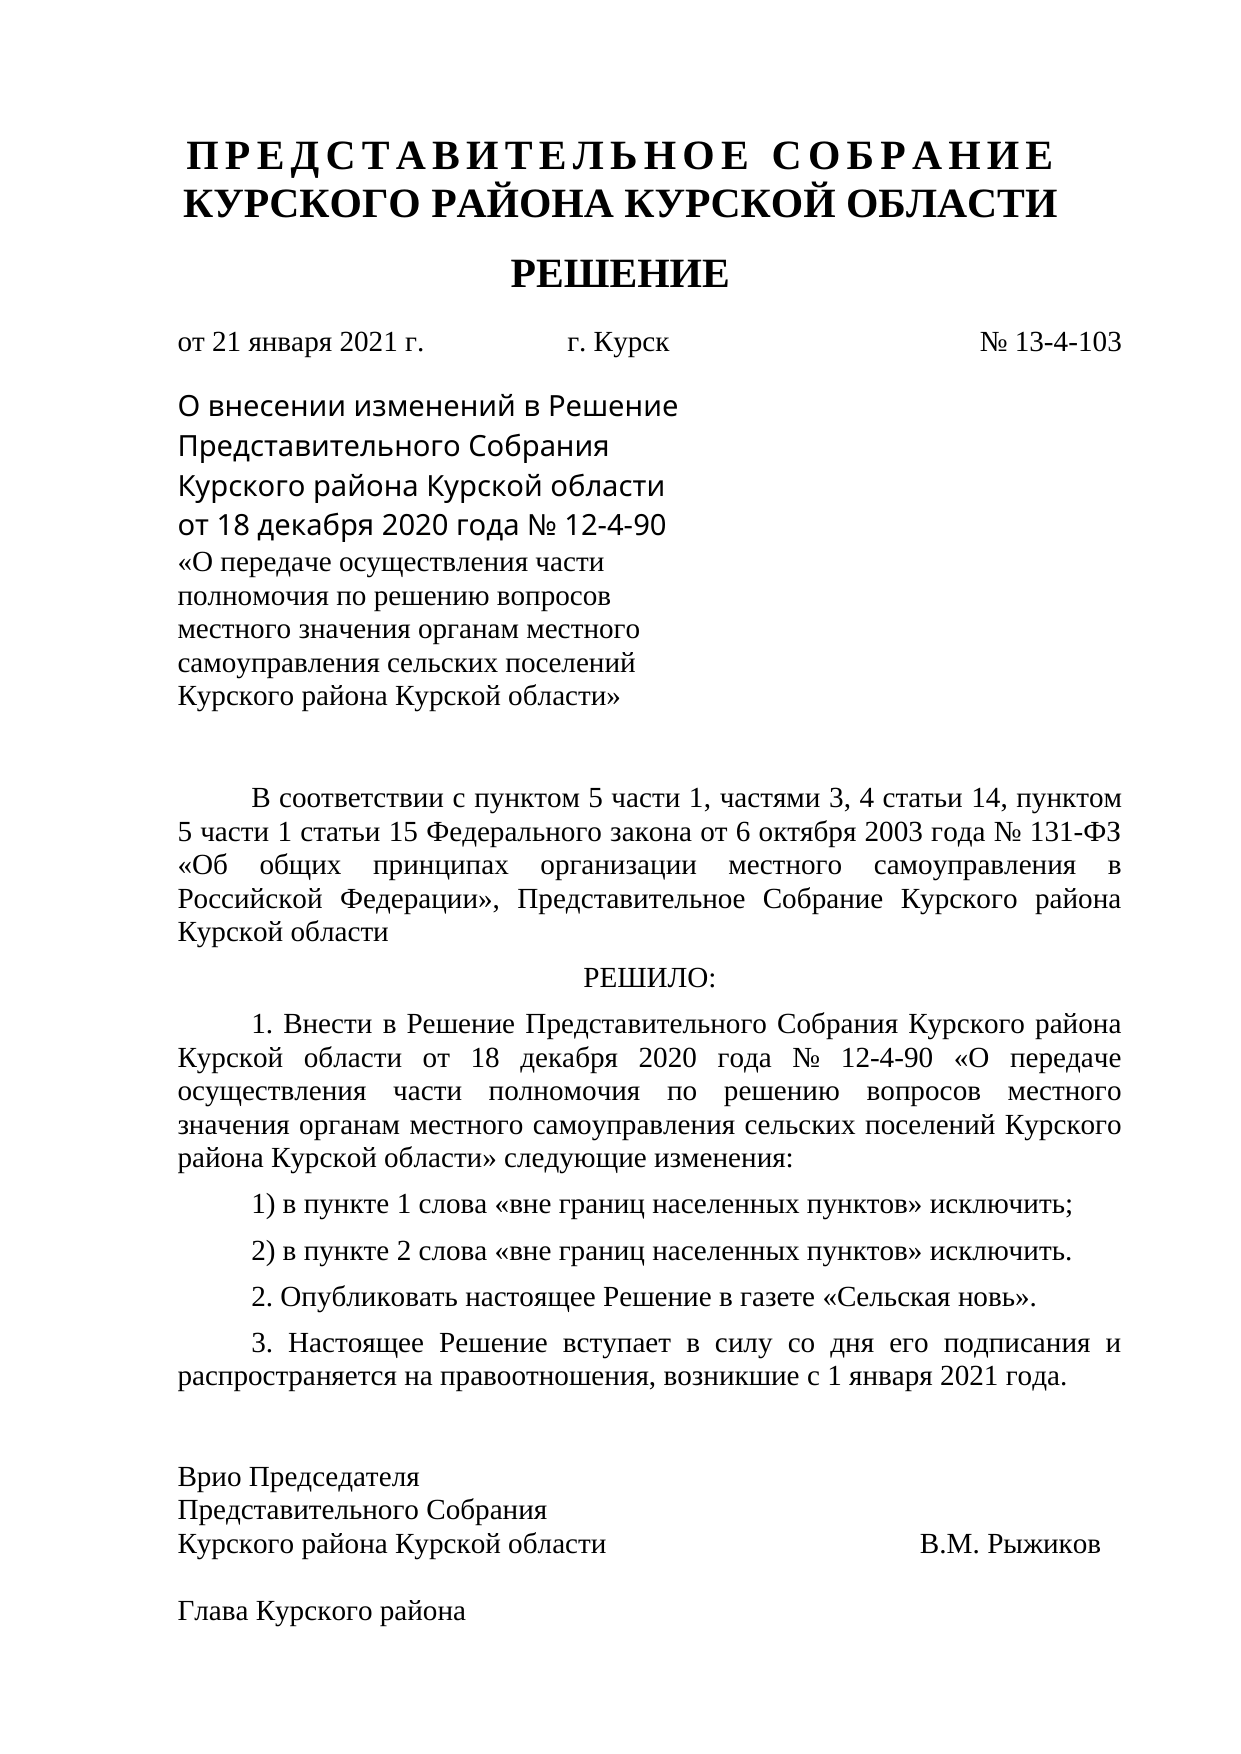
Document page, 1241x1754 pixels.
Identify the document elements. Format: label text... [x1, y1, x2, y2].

text 2) в пункте 2 слова «вне границ населенных пунктов» исключить. [177, 1233, 1122, 1266]
text РЕШИЛО: [177, 960, 1122, 994]
text ПРЕДСТАВИТЕЛЬНОЕ СОБРАНИЕ [118, 131, 1122, 178]
text от 21 января 2021 г. г. Курск № 13-4-103 [177, 324, 1122, 357]
text от 18 декабря 2020 года № 12-4-90 [177, 504, 1122, 544]
text 3. Настоящее Решение вступает в силу со дня его подписания и распространяется на правоотношения, возникшие с 1 января 2021 года. [177, 1325, 1122, 1392]
text полномочия по решению вопросов [177, 578, 1122, 611]
text Представительного Собрания [177, 425, 1122, 465]
text Курского района Курской области В.М. Рыжиков [177, 1526, 1122, 1559]
text 1. Внести в Решение Представительного Собрания Курского района Курской области от 18 декабря 2020 года № 12-4-90 «О передаче осуществления части полномочия по решению вопросов местного значения органам местного самоуправления сельских поселений Курского района Курской области» следующие изменения: [177, 1006, 1122, 1174]
text самоуправления сельских поселений [177, 645, 1122, 678]
text Курского района Курской области» [177, 678, 1122, 712]
text КУРСКОГО РАЙОНА КУРСКОЙ ОБЛАСТИ [118, 178, 1122, 226]
text Глава Курского района [177, 1593, 1122, 1627]
text Врио Председателя [177, 1459, 1122, 1492]
text 2. Опубликовать настоящее Решение в газете «Сельская новь». [177, 1279, 1122, 1312]
text Курского района Курской области [177, 465, 1122, 504]
text 1) в пункте 1 слова «вне границ населенных пунктов» исключить; [177, 1187, 1122, 1220]
text Представительного Собрания [177, 1492, 1122, 1526]
text местного значения органам местного [177, 611, 1122, 645]
text РЕШЕНИЕ [118, 248, 1122, 296]
text В соответствии с пунктом 5 части 1, частями 3, 4 статьи 14, пунктом 5 части 1 статьи 15 Федерального закона от 6 октября 2003 года № 131-ФЗ «Об общих принципах организации местного самоуправления в Российской Федерации», Представительное Собрание Курского района Курской области [177, 780, 1122, 948]
text О внесении изменений в Решение [177, 386, 1122, 425]
text «О передаче осуществления части [177, 544, 1122, 578]
